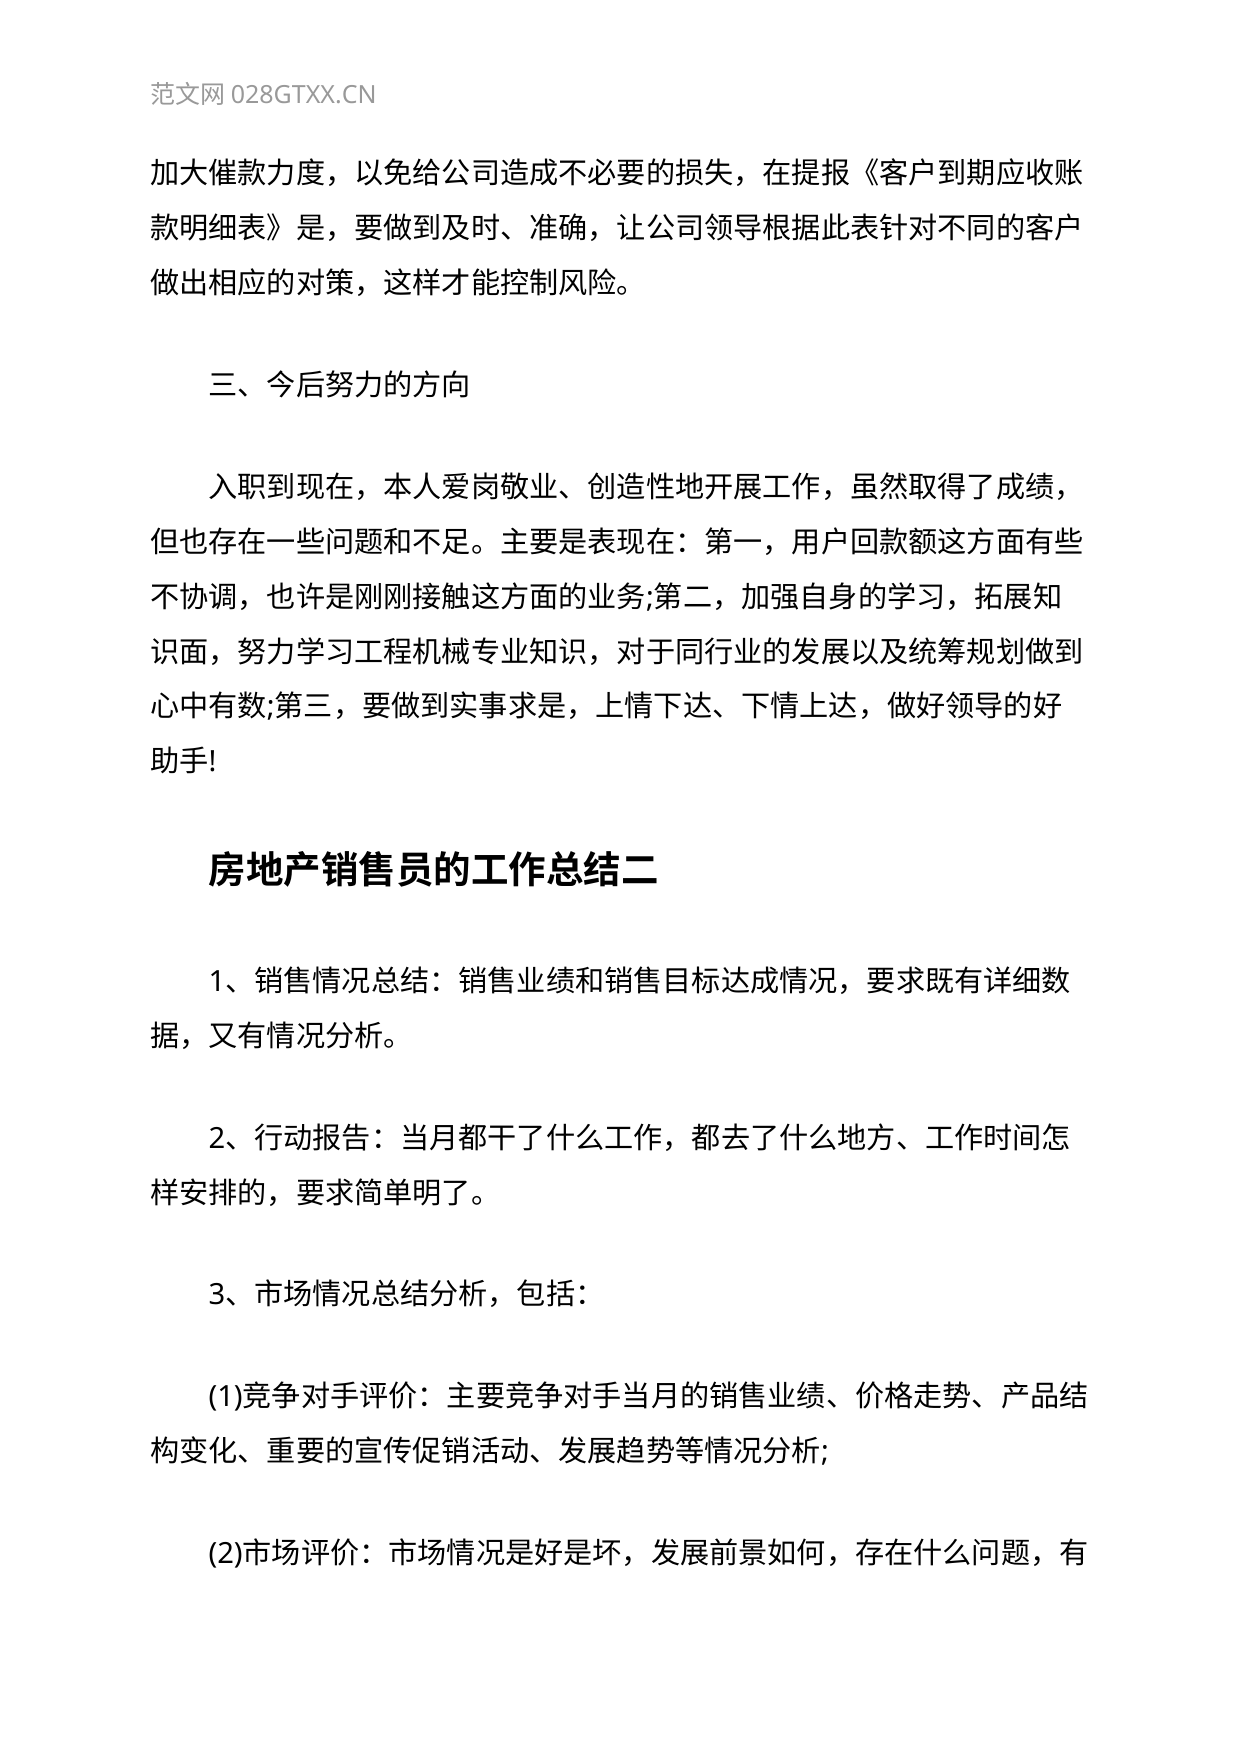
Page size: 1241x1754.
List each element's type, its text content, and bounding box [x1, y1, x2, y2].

text 入职到现在，本人爱岗敬业、创造性地开展工作，虽然取得了成绩，但也存在一些问题和不足。主要是表现在：第一，用户回款额这方面有些不协调，也许是刚刚接触这方面的业务;第二，加强自身的学习，拓展知识面，努力学习工程机械专业知识，对于同行业的发展以及统筹规划做到心中有数;第三，要做到实事求是，上情下达、下情上达，做好领导的好助手! [150, 463, 1090, 780]
text 3、市场情况总结分析，包括： [150, 1271, 1090, 1313]
text 1、销售情况总结：销售业绩和销售目标达成情况，要求既有详细数据，又有情况分析。 [150, 957, 1090, 1055]
text 2、行动报告：当月都干了什么工作，都去了什么地方、工作时间怎样安排的，要求简单明了。 [150, 1114, 1090, 1211]
text (1)竞争对手评价：主要竞争对手当月的销售业绩、价格走势、产品结构变化、重要的宣传促销活动、发展趋势等情况分析; [150, 1373, 1090, 1470]
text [150, 150, 1090, 302]
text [150, 1530, 1090, 1572]
text 三、今后努力的方向 [150, 362, 1090, 404]
text 房地产销售员的工作总结二 [150, 840, 1090, 894]
